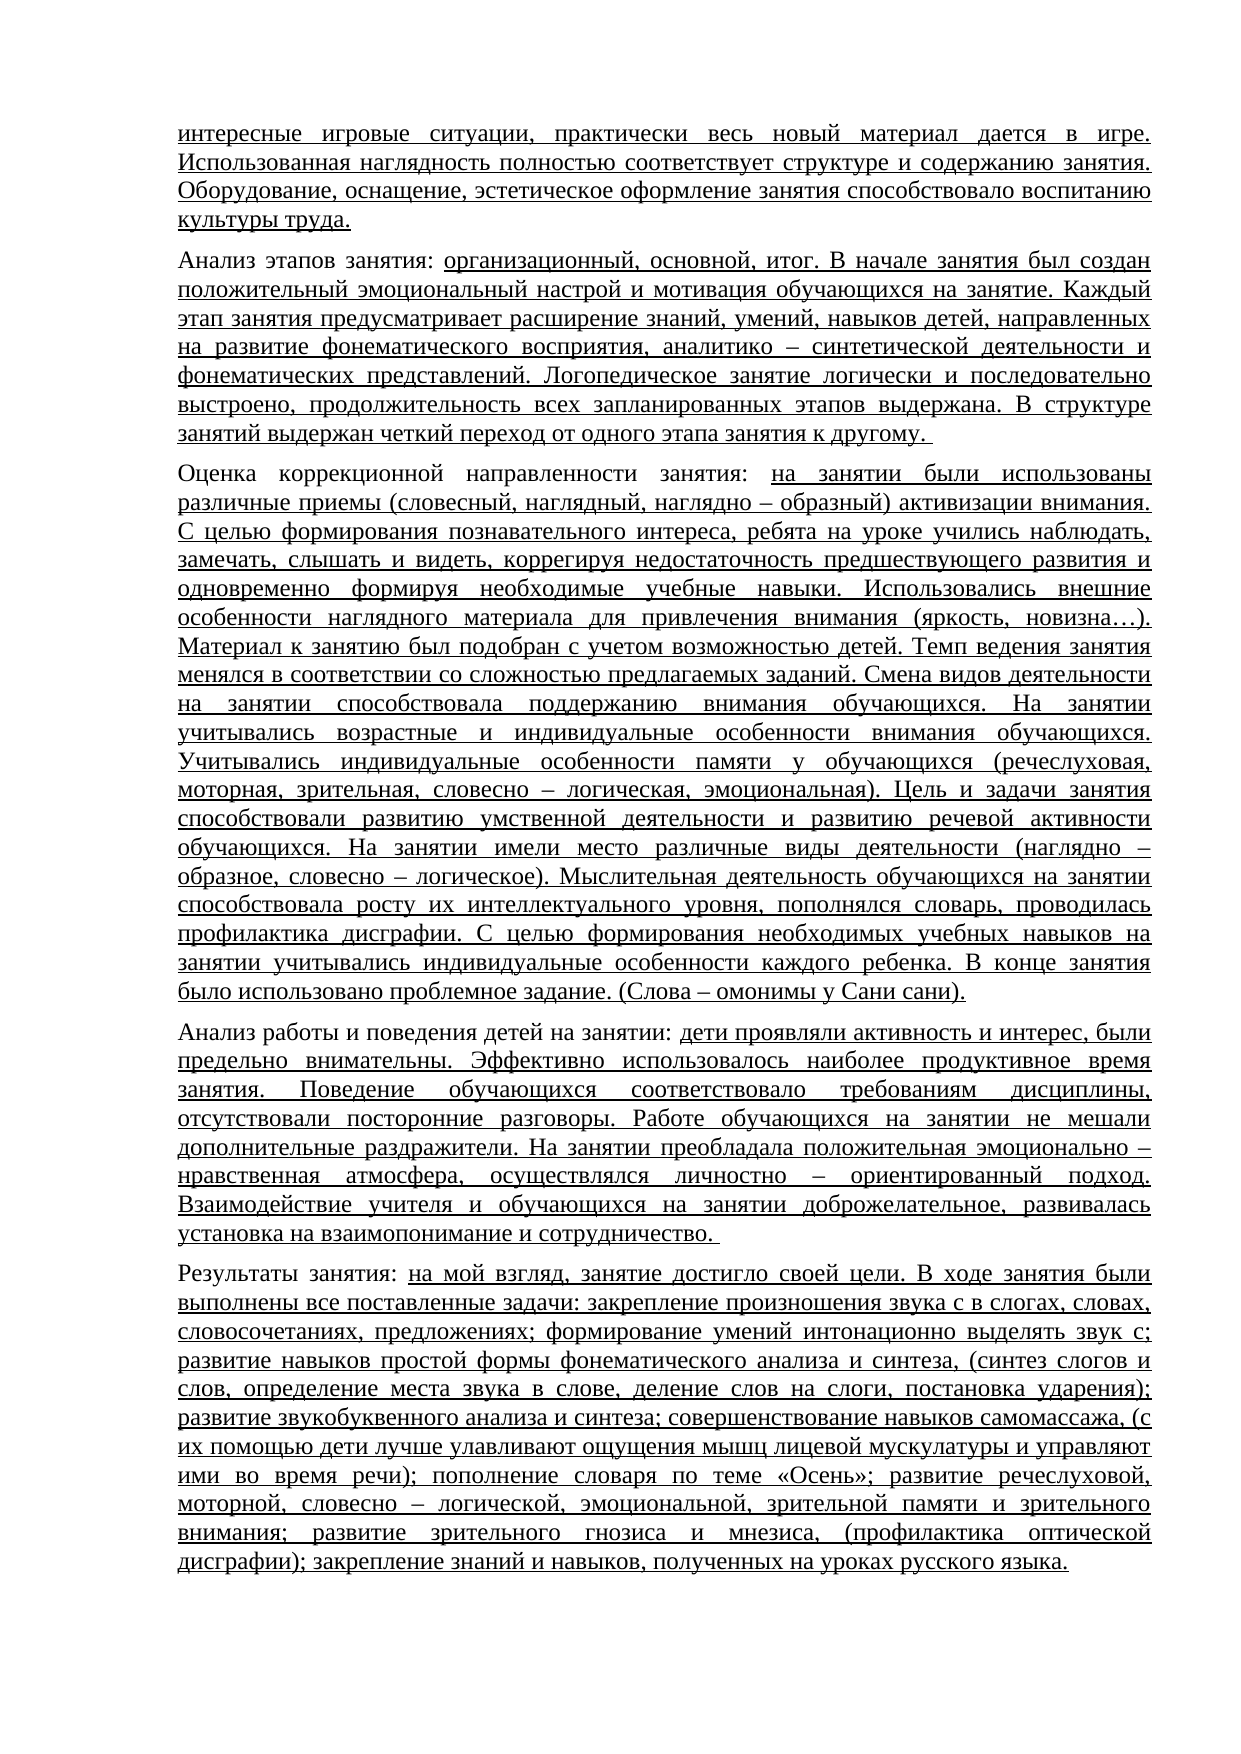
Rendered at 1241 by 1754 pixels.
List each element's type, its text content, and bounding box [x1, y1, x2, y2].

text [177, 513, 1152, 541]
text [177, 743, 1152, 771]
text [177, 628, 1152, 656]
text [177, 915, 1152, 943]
text Анализ работы и поведения детей на занятии: дети проявляли активность и интерес, были предельно внимательны. Эффективно использовалось наиболее продуктивное время занятия. Поведение обучающихся соответствовало требованиям дисциплины, отсутствовали посторонние разговоры. Работе обучающихся на занятии не мешали дополнительные раздражители. На занятии преобладала положительная эмоционально – нравственная атмосфера, осуществлялся личностно – ориентированный подход. Взаимодействие учителя и обучающихся на занятии доброжелательное, развивалась установка на взаимопонимание и сотрудничество. [177, 1158, 1152, 1247]
text Результаты занятия: на мой взгляд, занятие достигло своей цели. В ходе занятия были выполнены все поставленные задачи: закрепление произношения звука с в слогах, словах, словосочетаниях, предложениях; формирование умений интонационно выделять звук с; развитие навыков простой формы фонематического анализа и синтеза, (синтез слогов и слов, определение места звука в слове, деление слов на слоги, постановка ударения); развитие звукобуквенного анализа и синтеза; совершенствование навыков самомассажа, (с их помощью дети лучше улавливают ощущения мышц лицевой мускулатуры и управляют ими во время речи); пополнение словаря по теме «Осень»; развитие речеслуховой, моторной, словесно – логической, эмоциональной, зрительной памяти и зрительного внимания; развитие зрительного гнозиса и мнезиса, (профилактика оптической дисграфии); закрепление знаний и навыков, полученных на уроках русского языка. [177, 1258, 1152, 1341]
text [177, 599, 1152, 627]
text Анализ этапов занятия: организационный, основной, итог. В начале занятия был создан положительный эмоциональный настрой и мотивация обучающихся на занятие. Каждый этап занятия предусматривает расширение знаний, умений, навыков детей, направленных на развитие фонематического восприятия, аналитико – синтетической деятельности и фонематических представлений. Логопедическое занятие логически и последовательно выстроено, продолжительность всех запланированных этапов выдержана. В структуре занятий выдержан четкий переход от одного этапа занятия к другому. [177, 300, 1152, 385]
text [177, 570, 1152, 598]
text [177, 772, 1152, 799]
text Анализ работы и поведения детей на занятии: дети проявляли активность и интерес, были предельно внимательны. Эффективно использовалось наиболее продуктивное время занятия. Поведение обучающихся соответствовало требованиям дисциплины, отсутствовали посторонние разговоры. Работе обучающихся на занятии не мешали дополнительные раздражители. На занятии преобладала положительная эмоционально – нравственная атмосфера, осуществлялся личностно – ориентированный подход. Взаимодействие учителя и обучающихся на занятии доброжелательное, развивалась установка на взаимопонимание и сотрудничество. [177, 1100, 1152, 1157]
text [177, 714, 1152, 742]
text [177, 118, 1152, 172]
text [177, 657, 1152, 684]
text Результаты занятия: на мой взгляд, занятие достигло своей цели. В ходе занятия были выполнены все поставленные задачи: закрепление произношения звука с в слогах, словах, словосочетаниях, предложениях; формирование умений интонационно выделять звук с; развитие навыков простой формы фонематического анализа и синтеза, (синтез слогов и слов, определение места звука в слове, деление слов на слоги, постановка ударения); развитие звукобуквенного анализа и синтеза; совершенствование навыков самомассажа, (с их помощью дети лучше улавливают ощущения мышц лицевой мускулатуры и управляют ими во время речи); пополнение словаря по теме «Осень»; развитие речеслуховой, моторной, словесно – логической, эмоциональной, зрительной памяти и зрительного внимания; развитие зрительного гнозиса и мнезиса, (профилактика оптической дисграфии); закрепление знаний и навыков, полученных на уроках русского языка. [177, 1486, 1152, 1542]
text Анализ работы и поведения детей на занятии: дети проявляли активность и интерес, были предельно внимательны. Эффективно использовалось наиболее продуктивное время занятия. Поведение обучающихся соответствовало требованиям дисциплины, отсутствовали посторонние разговоры. Работе обучающихся на занятии не мешали дополнительные раздражители. На занятии преобладала положительная эмоционально – нравственная атмосфера, осуществлялся личностно – ориентированный подход. Взаимодействие учителя и обучающихся на занятии доброжелательное, развивалась установка на взаимопонимание и сотрудничество. [177, 1017, 1152, 1070]
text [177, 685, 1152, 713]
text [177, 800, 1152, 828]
text Анализ этапов занятия: организационный, основной, итог. В начале занятия был создан положительный эмоциональный настрой и мотивация обучающихся на занятие. Каждый этап занятия предусматривает расширение знаний, умений, навыков детей, направленных на развитие фонематического восприятия, аналитико – синтетической деятельности и фонематических представлений. Логопедическое занятие логически и последовательно выстроено, продолжительность всех запланированных этапов выдержана. В структуре занятий выдержан четкий переход от одного этапа занятия к другому. [177, 245, 1152, 299]
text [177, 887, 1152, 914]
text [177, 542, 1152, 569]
